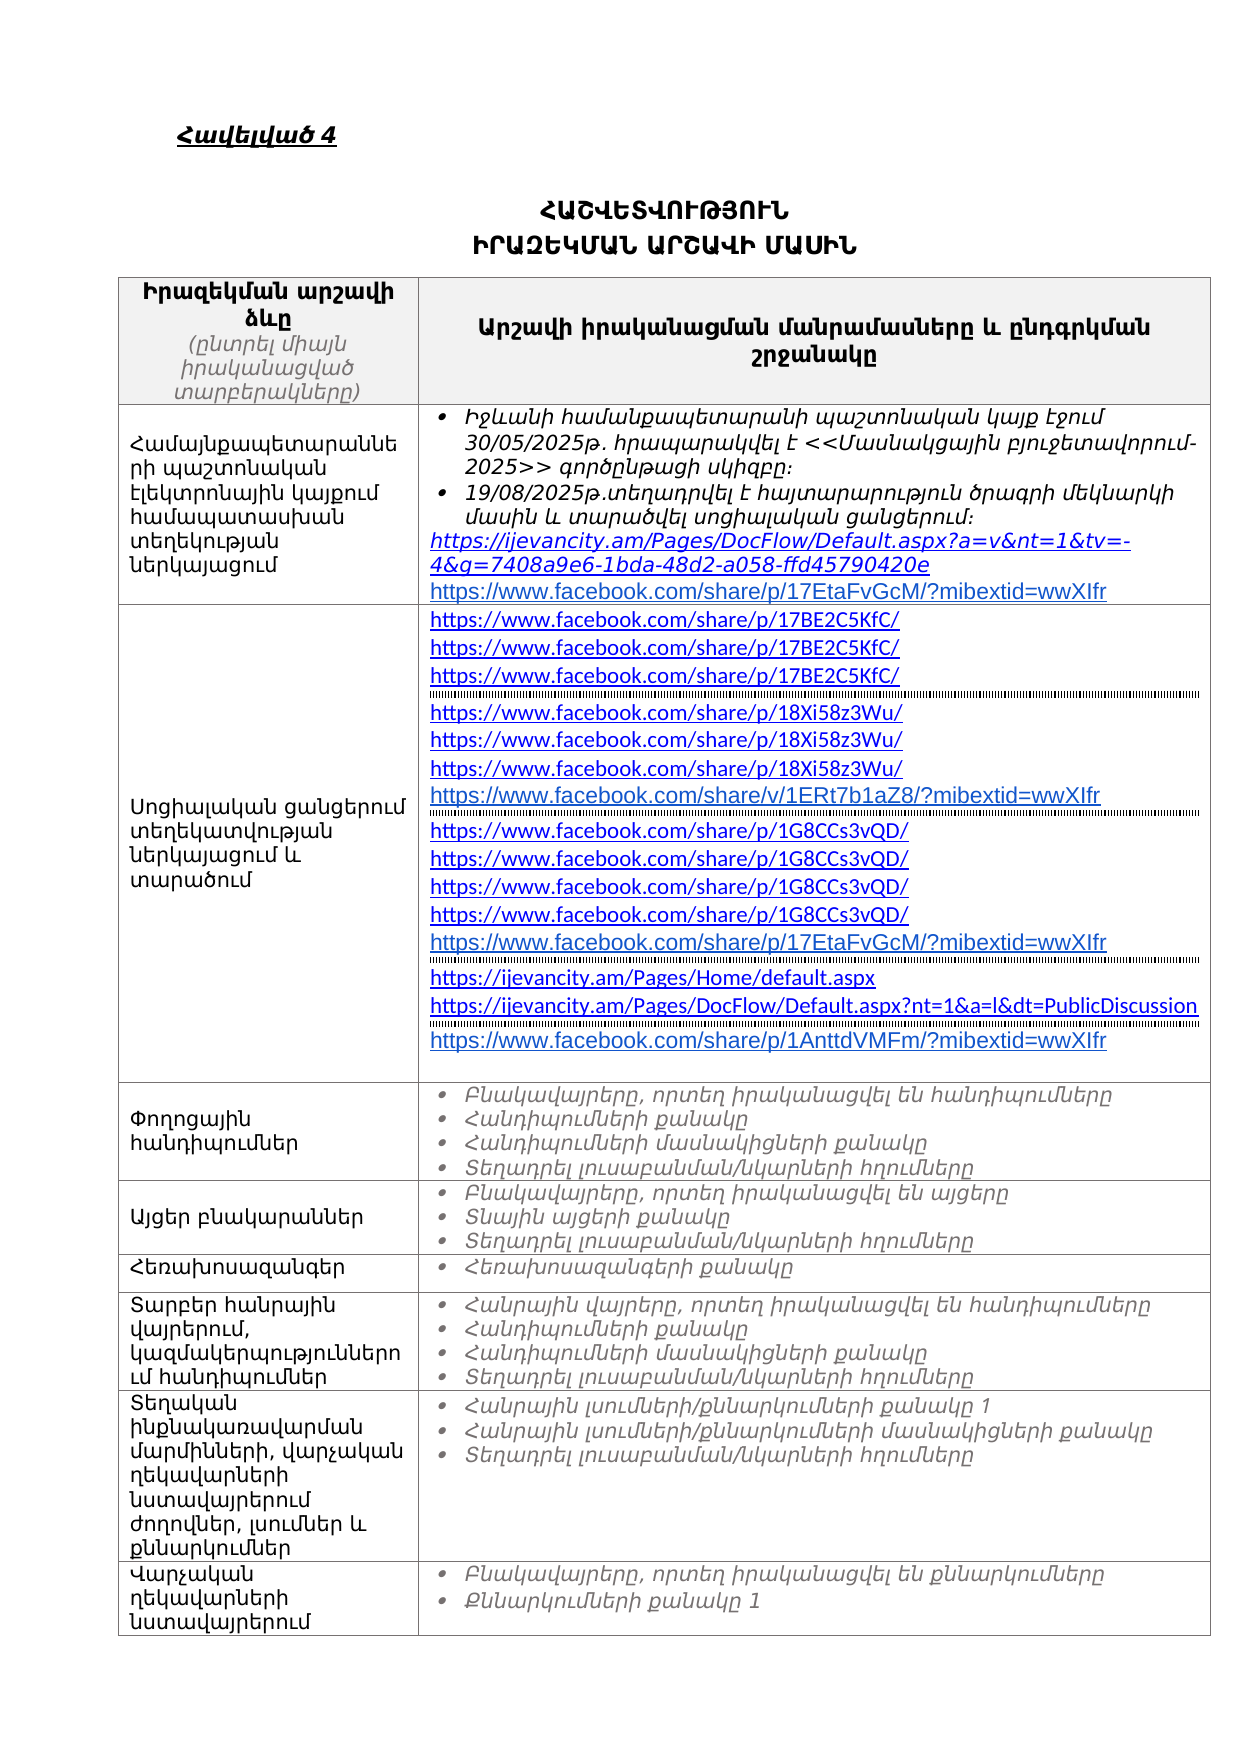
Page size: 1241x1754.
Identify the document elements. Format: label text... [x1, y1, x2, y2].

table_cell https://www.facebook.com/share/p/17BE2C5KfC/ https://www.facebook.com/share/p/17BE2C5KfC/ https://www.facebook.com/share/p/17BE2C5KfC/ https://www.facebook.com/share/p/18Xi58z3Wu/ https://www.facebook.com/share/p/18Xi58z3Wu/ https://www.facebook.com/share/p/18Xi58z3Wu/ https://www.facebook.com/share/v/1ERt7b1aZ8/?mibextid=wwXIfr https://www.facebook.com/share/p/1G8CCs3vQD/ https://www.facebook.com/share/p/1G8CCs3vQD/ https://www.facebook.com/share/p/1G8CCs3vQD/ https://www.facebook.com/share/p/1G8CCs3vQD/ https://www.facebook.com/share/p/17EtaFvGcM/?mibextid=wwXIfr https://ijevancity.am/Pages/Home/default.aspx https://ijevancity.am/Pages/DocFlow/Default.aspx?nt=1&a=l&dt=PublicDiscussion https://www.facebook.com/share/p/1AnttdVMFm/?mibextid=wwXIfr [419, 605, 1210, 1082]
table_cell Բնակավայրերը, որտեղ իրականացվել են այցերը Տնային այցերի քանակը Տեղադրել լուսաբանման/նկարների հղումները [419, 1181, 1210, 1254]
table_cell Հեռախոսազանգեր [119, 1255, 418, 1292]
table_header Իրազեկման արշավի ձևը (ընտրել միայն իրականացված տարբերակները) [119, 278, 418, 404]
table_cell Հանրային լսումների/քննարկումների քանակը 1 Հանրային լսումների/քննարկումների մասնակիցների քանակը Տեղադրել լուսաբանման/նկարների հղումները [419, 1391, 1210, 1561]
text Հավելված 4 [177, 89, 1152, 150]
table_cell Հանրային վայրերը, որտեղ իրականացվել են հանդիպումները Հանդիպումների քանակը Հանդիպումների մասնակիցների քանակը Տեղադրել լուսաբանման/նկարների հղումները [419, 1293, 1210, 1390]
table_cell Բնակավայրերը, որտեղ իրականացվել են հանդիպումները Հանդիպումների քանակը Հանդիպումների մասնակիցների քանակը Տեղադրել լուսաբանման/նկարների հղումները [419, 1083, 1210, 1180]
table_cell Սոցիալական ցանցերում տեղեկատվության ներկայացում և տարածում [119, 605, 418, 1082]
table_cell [119, 1562, 418, 1634]
table_cell Տեղական ինքնակառավարման մարմինների, վարչական ղեկավարների նստավայրերում ժողովներ, լսումներ և քննարկումներ [119, 1391, 418, 1561]
table_cell Փողոցային հանդիպումներ [119, 1083, 418, 1180]
table_header Արշավի իրականացման մանրամասները և ընդգրկման շրջանակը [419, 278, 1210, 404]
text ՀԱՇՎԵՏՎՈՒԹՅՈՒՆ [177, 196, 1152, 225]
table_cell Այցեր բնակարաններ [119, 1181, 418, 1254]
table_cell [419, 1562, 1210, 1634]
table_cell Իջևանի համանքապետարանի պաշտոնական կայք էջում 30/05/2025թ․ հրապարակվել է <<Մասնակցային բյուջետավորում-2025>> գործընթացի սկիզբը։ 19/08/2025թ․տեղադրվել է հայտարարություն ծրագրի մեկնարկի մասին և տարածվել սոցիալական ցանցերում։ https://ijevancity.am/Pages/DocFlow/Default.aspx?a=v&nt=1&tv=-4&g=7408a9e6-1bda-48d2-a058-ffd45790420e https://www.facebook.com/share/p/17EtaFvGcM/?mibextid=wwXIfr [419, 405, 1210, 604]
table_cell Հեռախոսազանգերի քանակը [419, 1255, 1210, 1292]
table_cell Տարբեր հանրային վայրերում, կազմակերպություններում հանդիպումներ [119, 1293, 418, 1390]
table_cell Համայնքապետարանների պաշտոնական էլեկտրոնային կայքում համապատասխան տեղեկության ներկայացում [119, 405, 418, 604]
text ԻՐԱԶԵԿՄԱՆ ԱՐՇԱՎԻ ՄԱՍԻՆ [177, 231, 1152, 261]
